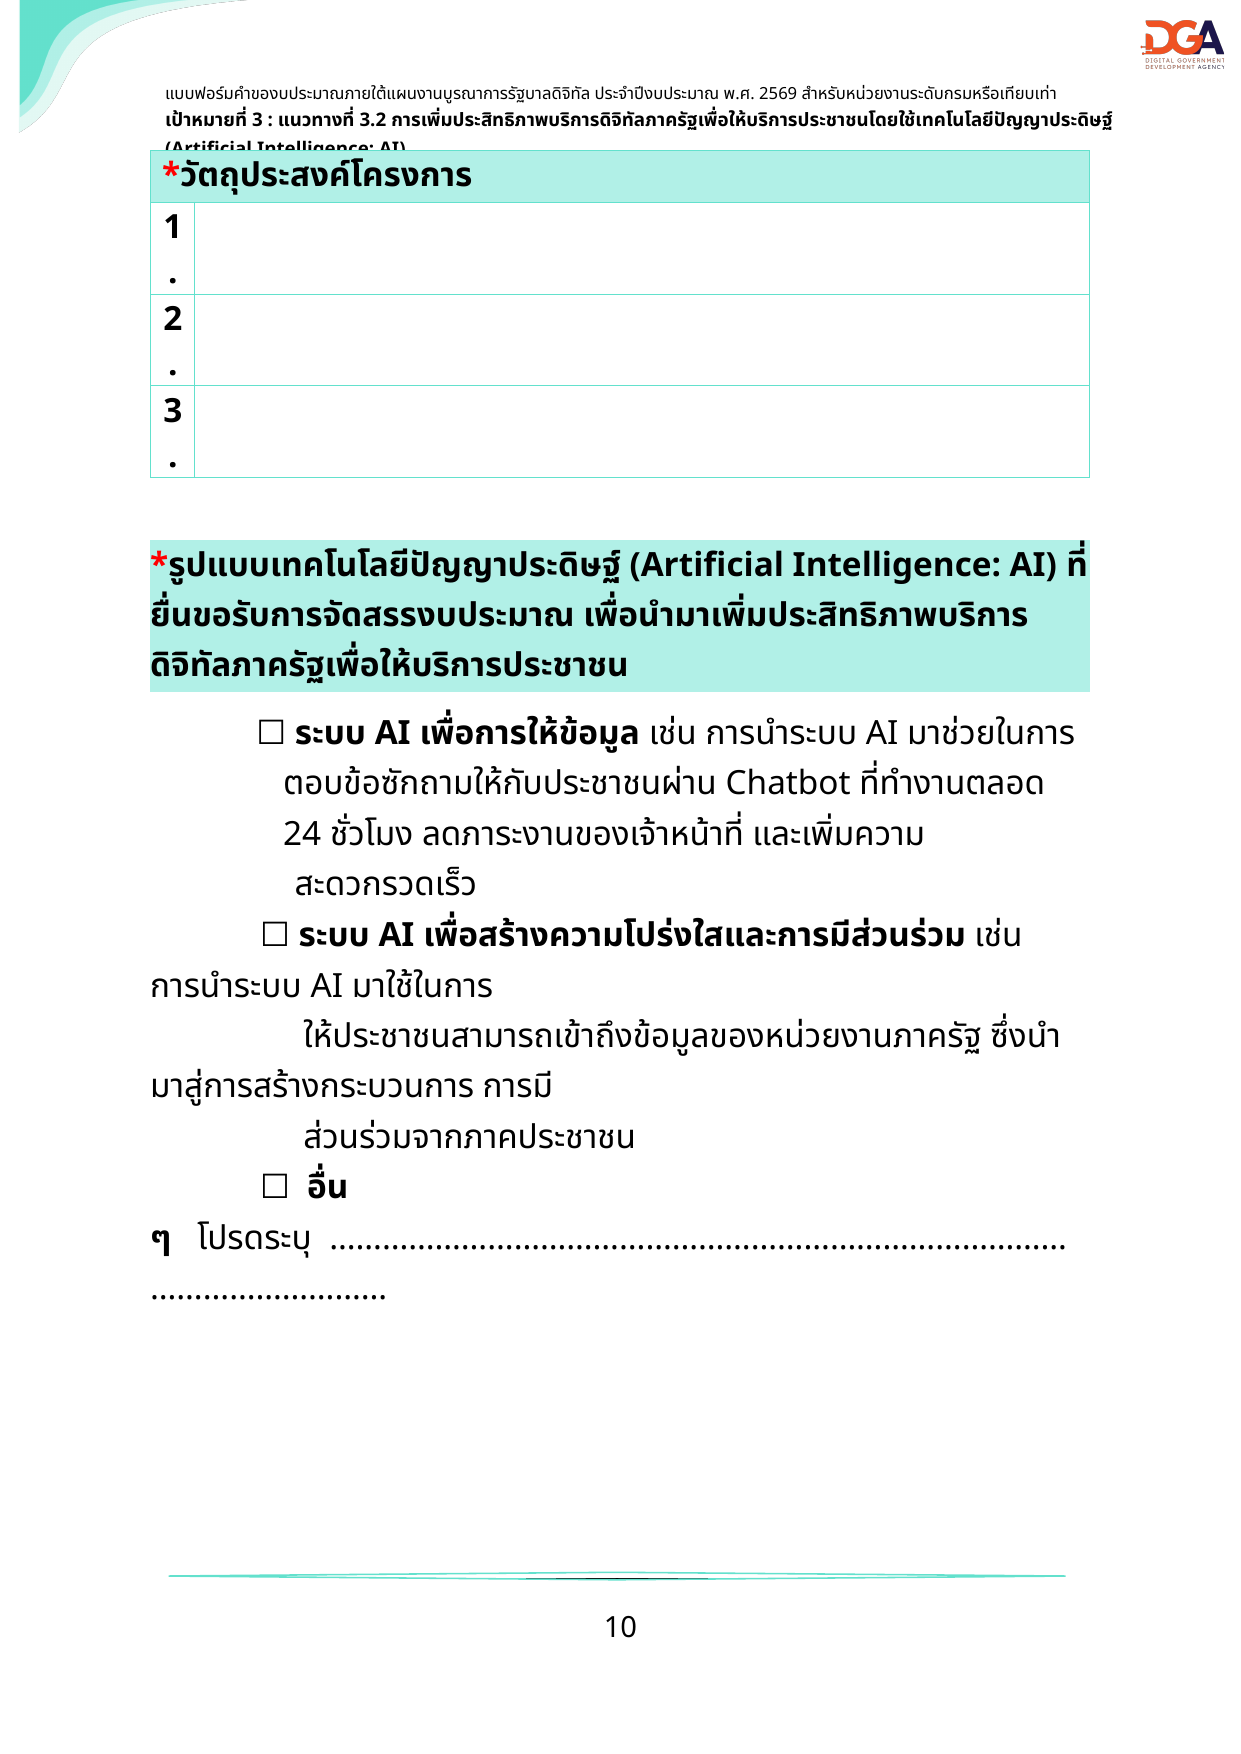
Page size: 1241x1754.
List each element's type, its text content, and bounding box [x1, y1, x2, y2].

table_cell 3. [151, 386, 194, 477]
text ☐ ระบบ AI เพื่อการให้ข้อมูล เช่น การนำระบบ AI มาช่วยในการตอบข้อซักถามให้กับประชาชนผ่าน Chatbot ที่ทำงานตลอด 24 ชั่วโมง ลดภาระงานของเจ้าหน้าที่ และเพิ่มความ [239, 708, 1090, 860]
text ให้ประชาชนสามารถเข้าถึงข้อมูลของหน่วยงานภาครัฐ ซึ่งนำมาสู่การสร้างกระบวนการ การมี [150, 1012, 1090, 1113]
table_header *วัตถุประสงค์โครงการ [151, 151, 1089, 202]
text ☐ อื่น ๆ โปรดระบุ ………………………………………………………………………………………………… [150, 1163, 1090, 1315]
table_cell 1. [151, 203, 194, 293]
table_cell 2. [151, 295, 194, 385]
text ส่วนร่วมจากภาคประชาชน [150, 1113, 1090, 1163]
table_cell [195, 386, 1089, 477]
table_cell [195, 295, 1089, 385]
text *รูปแบบเทคโนโลยีปัญญาประดิษฐ์ (Artificial Intelligence: AI) ที่ยื่นขอรับการจัดสรรงบประมาณ เพื่อนำมาเพิ่มประสิทธิภาพบริการดิจิทัลภาครัฐเพื่อให้บริการประชาชน [150, 540, 1090, 692]
picture [1140, 20, 1225, 69]
picture [18, 0, 259, 133]
table_cell [195, 203, 1089, 293]
text สะดวกรวดเร็ว [150, 860, 1090, 911]
text ☐ ระบบ AI เพื่อสร้างความโปร่งใสและการมีส่วนร่วม เช่น การนำระบบ AI มาใช้ในการ [150, 911, 1090, 1012]
